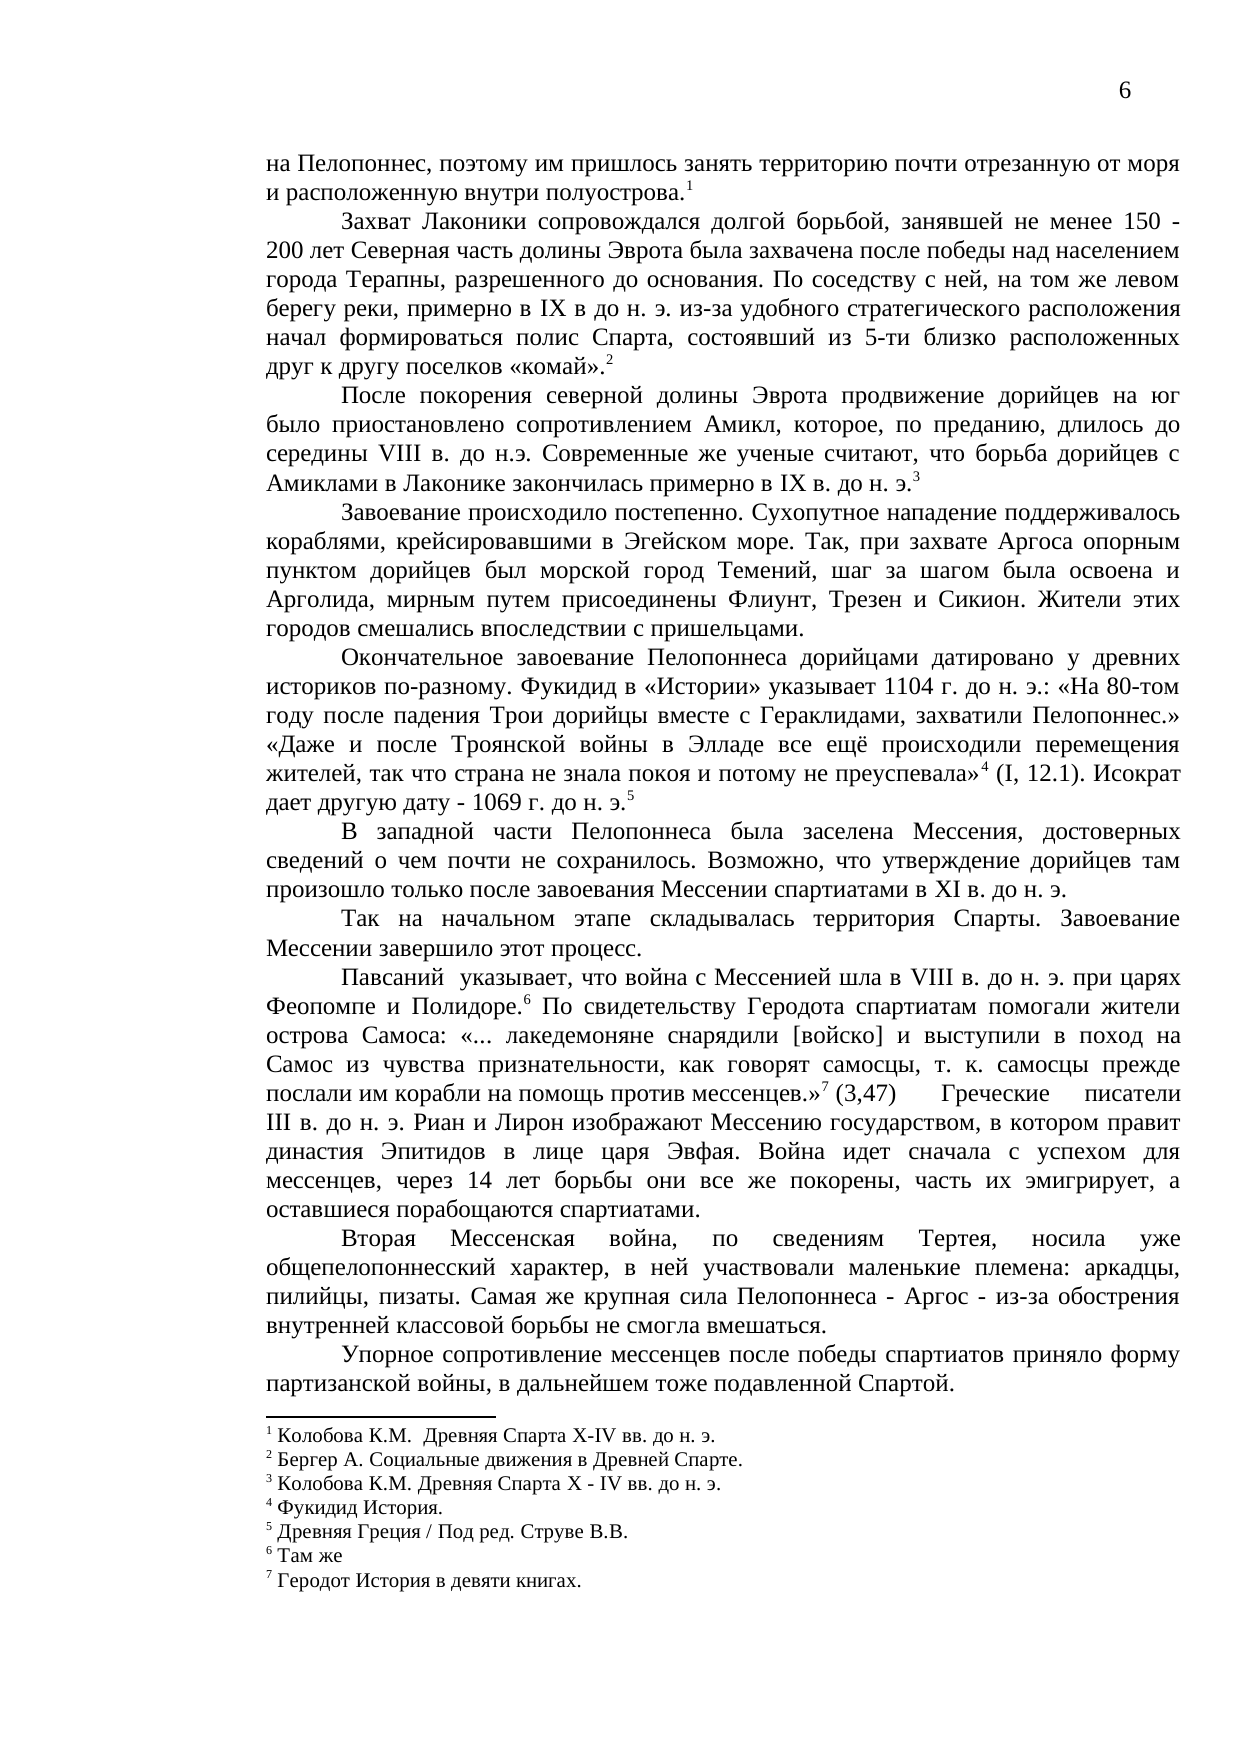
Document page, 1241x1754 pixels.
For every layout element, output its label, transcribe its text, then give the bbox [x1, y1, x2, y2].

text Упорное сопротивление мессенцев после победы спартиатов приняло форму партизанской войны, в дальнейшем тоже подавленной Спартой. [266, 1339, 1181, 1397]
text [266, 148, 1181, 206]
text Окончательное завоевание Пелопоннеса дорийцами датировано у древних историков по-разному. Фукидид в «Истории» указывает 1104 г. до н. э.: «На 80-том году после падения Трои дорийцы вместе с Гераклидами, захватили Пелопоннес.» «Даже и после Троянской войны в Элладе все ещё происходили перемещения жителей, так что страна не знала покоя и потому не преуспевала» (I, 12.1). Исократ дает другую дату - 1069 г. до н. э. [266, 642, 1181, 816]
text Так на начальном этапе складывалась территория Спарты. Завоевание Мессении завершило этот процесс. [266, 903, 1181, 961]
text Павсаний указывает, что война с Мессенией шла в VIII в. до н. э. при царях Феопомпе и Полидоре. По свидетельству Геродота спартиатам помогали жители острова Самоса: «... лакедемоняне снарядили [войско] и выступили в поход на Самос из чувства признательности, как говорят самосцы, т. к. самосцы прежде послали им корабли на помощь против мессенцев.» (3,47) Греческие писатели III в. до н. э. Риан и Лирон изображают Мессению государством, в котором правит династия Эпитидов в лице царя Эвфая. Война идет сначала с успехом для мессенцев, через 14 лет борьбы они все же покорены, часть их эмигрирует, а оставшиеся порабощаются спартиатами. [266, 961, 1181, 1223]
text Завоевание происходило постепенно. Сухопутное нападение поддерживалось кораблями, крейсировавшими в Эгейском море. Так, при захвате Аргоса опорным пунктом дорийцев был морской город Темений, шаг за шагом была освоена и Арголида, мирным путем присоединены Флиунт, Трезен и Сикион. Жители этих городов смешались впоследствии с пришельцами. [266, 496, 1181, 642]
text В западной части Пелопоннеса была заселена Мессения, достоверных сведений о чем почти не сохранилось. Возможно, что утверждение дорийцев там произошло только после завоевания Мессении спартиатами в XI в. до н. э. [266, 816, 1181, 903]
text Вторая Мессенская война, по сведениям Тертея, носила уже общепелопоннесский характер, в ней участвовали маленькие племена: аркадцы, пилийцы, пизаты. Самая же крупная сила Пелопоннеса - Аргос - из-за обострения внутренней классовой борьбы не смогла вмешаться. [266, 1223, 1181, 1339]
text После покорения северной долины Эврота продвижение дорийцев на юг было приостановлено сопротивлением Амикл, которое, по преданию, длилось до середины VIII в. до н.э. Современные же ученые считают, что борьба дорийцев с Амиклами в Лаконике закончилась примерно в IX в. до н. э. [266, 380, 1181, 496]
text Захват Лаконики сопровождался долгой борьбой, занявшей не менее 150 - 200 лет Северная часть долины Эврота была захвачена после победы над населением города Терапны, разрешенного до основания. По соседству с ней, на том же левом берегу реки, примерно в IX в до н. э. из-за удобного стратегического расположения начал формироваться полис Спарта, состоявший из 5-ти близко расположенных друг к другу поселков «комай». [266, 206, 1181, 380]
